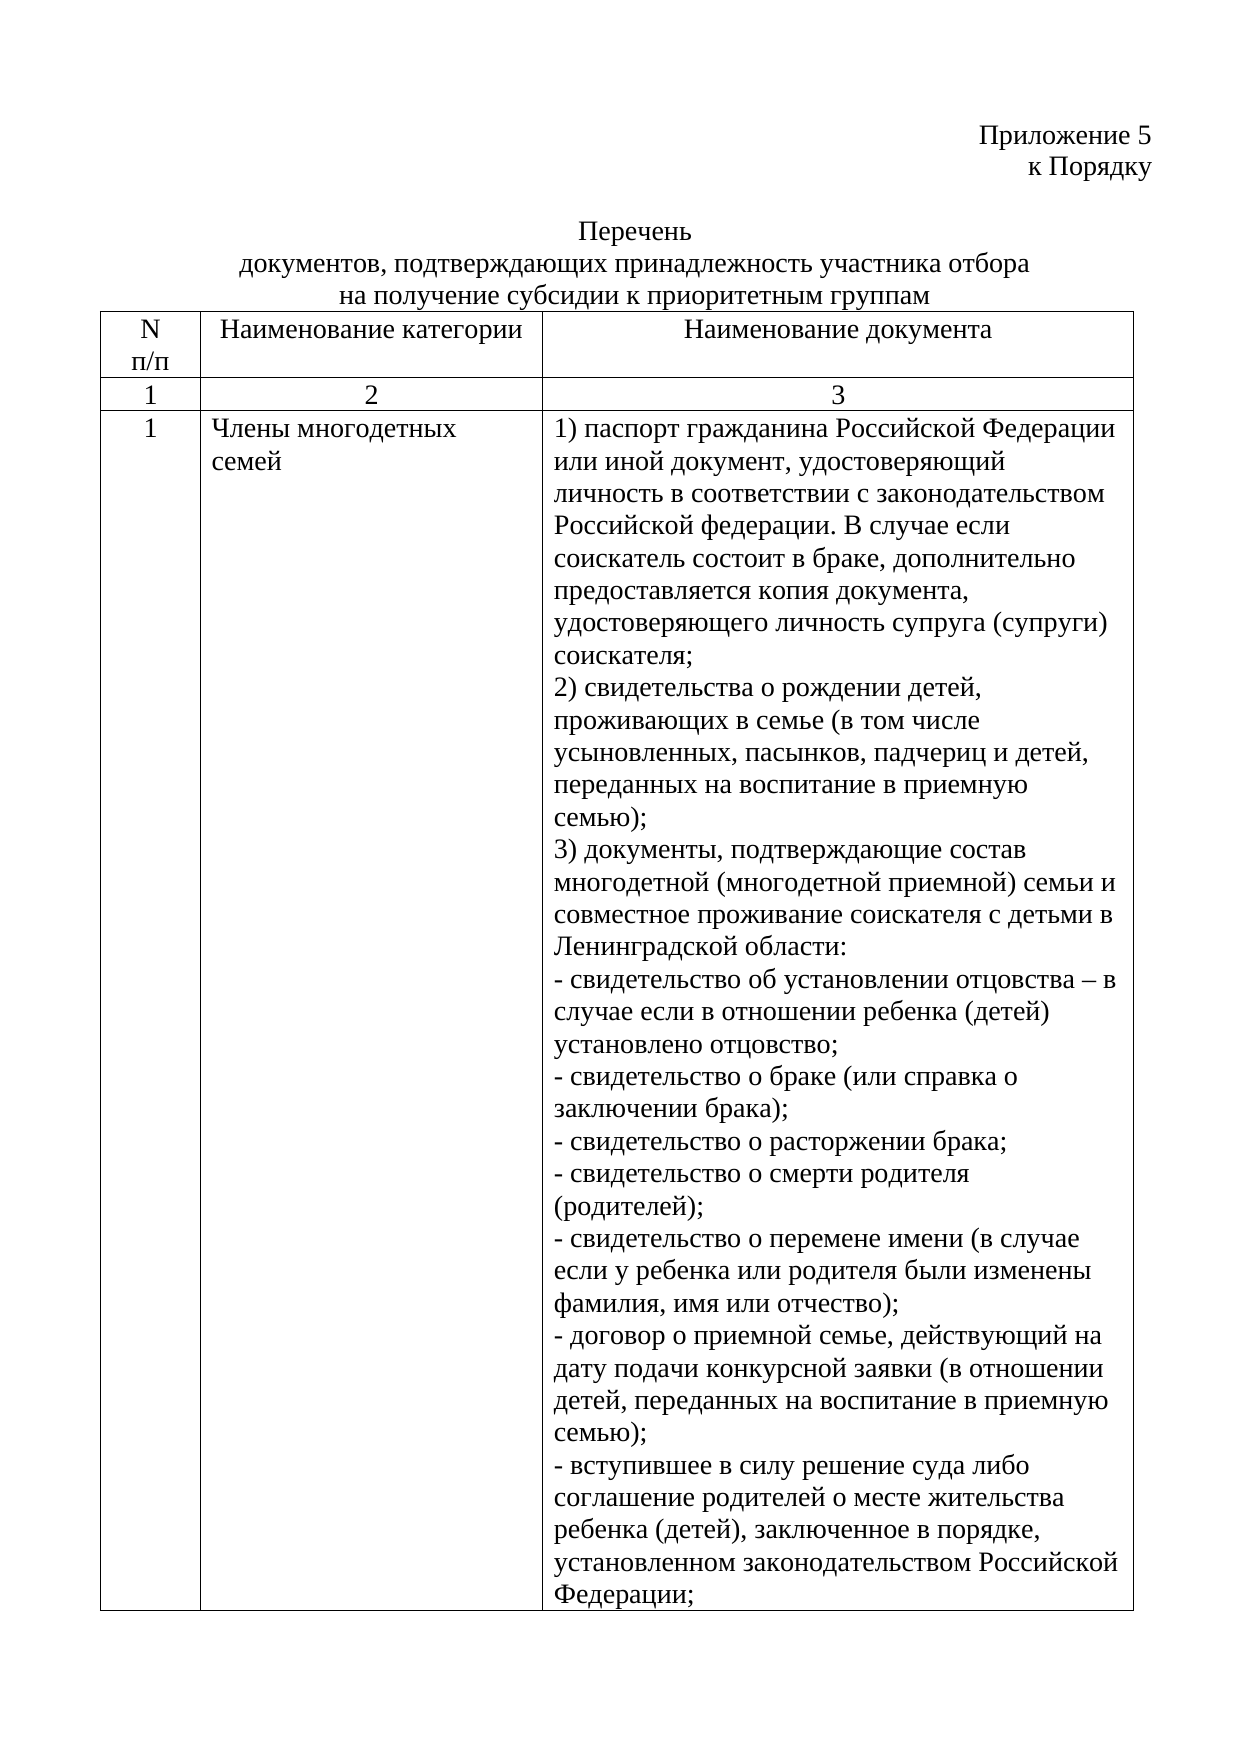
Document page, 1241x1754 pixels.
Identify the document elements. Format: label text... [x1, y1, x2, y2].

title к Порядку [472, 151, 1152, 181]
text Перечень [118, 214, 1152, 246]
table_header Наименование категории [201, 312, 542, 377]
text документов, подтверждающих принадлежность участника отбора [118, 246, 1152, 278]
text на получение субсидии к приоритетным группам [118, 278, 1152, 311]
table_cell 3 [543, 378, 1133, 410]
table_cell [543, 411, 1133, 1610]
table_cell 2 [201, 378, 542, 410]
text Приложение 5 [118, 118, 1152, 151]
table_header N п/п [101, 312, 200, 377]
table_header Наименование документа [543, 312, 1133, 377]
table_cell 1 [101, 378, 200, 410]
table_cell 1 [101, 411, 200, 1610]
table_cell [201, 411, 542, 1610]
